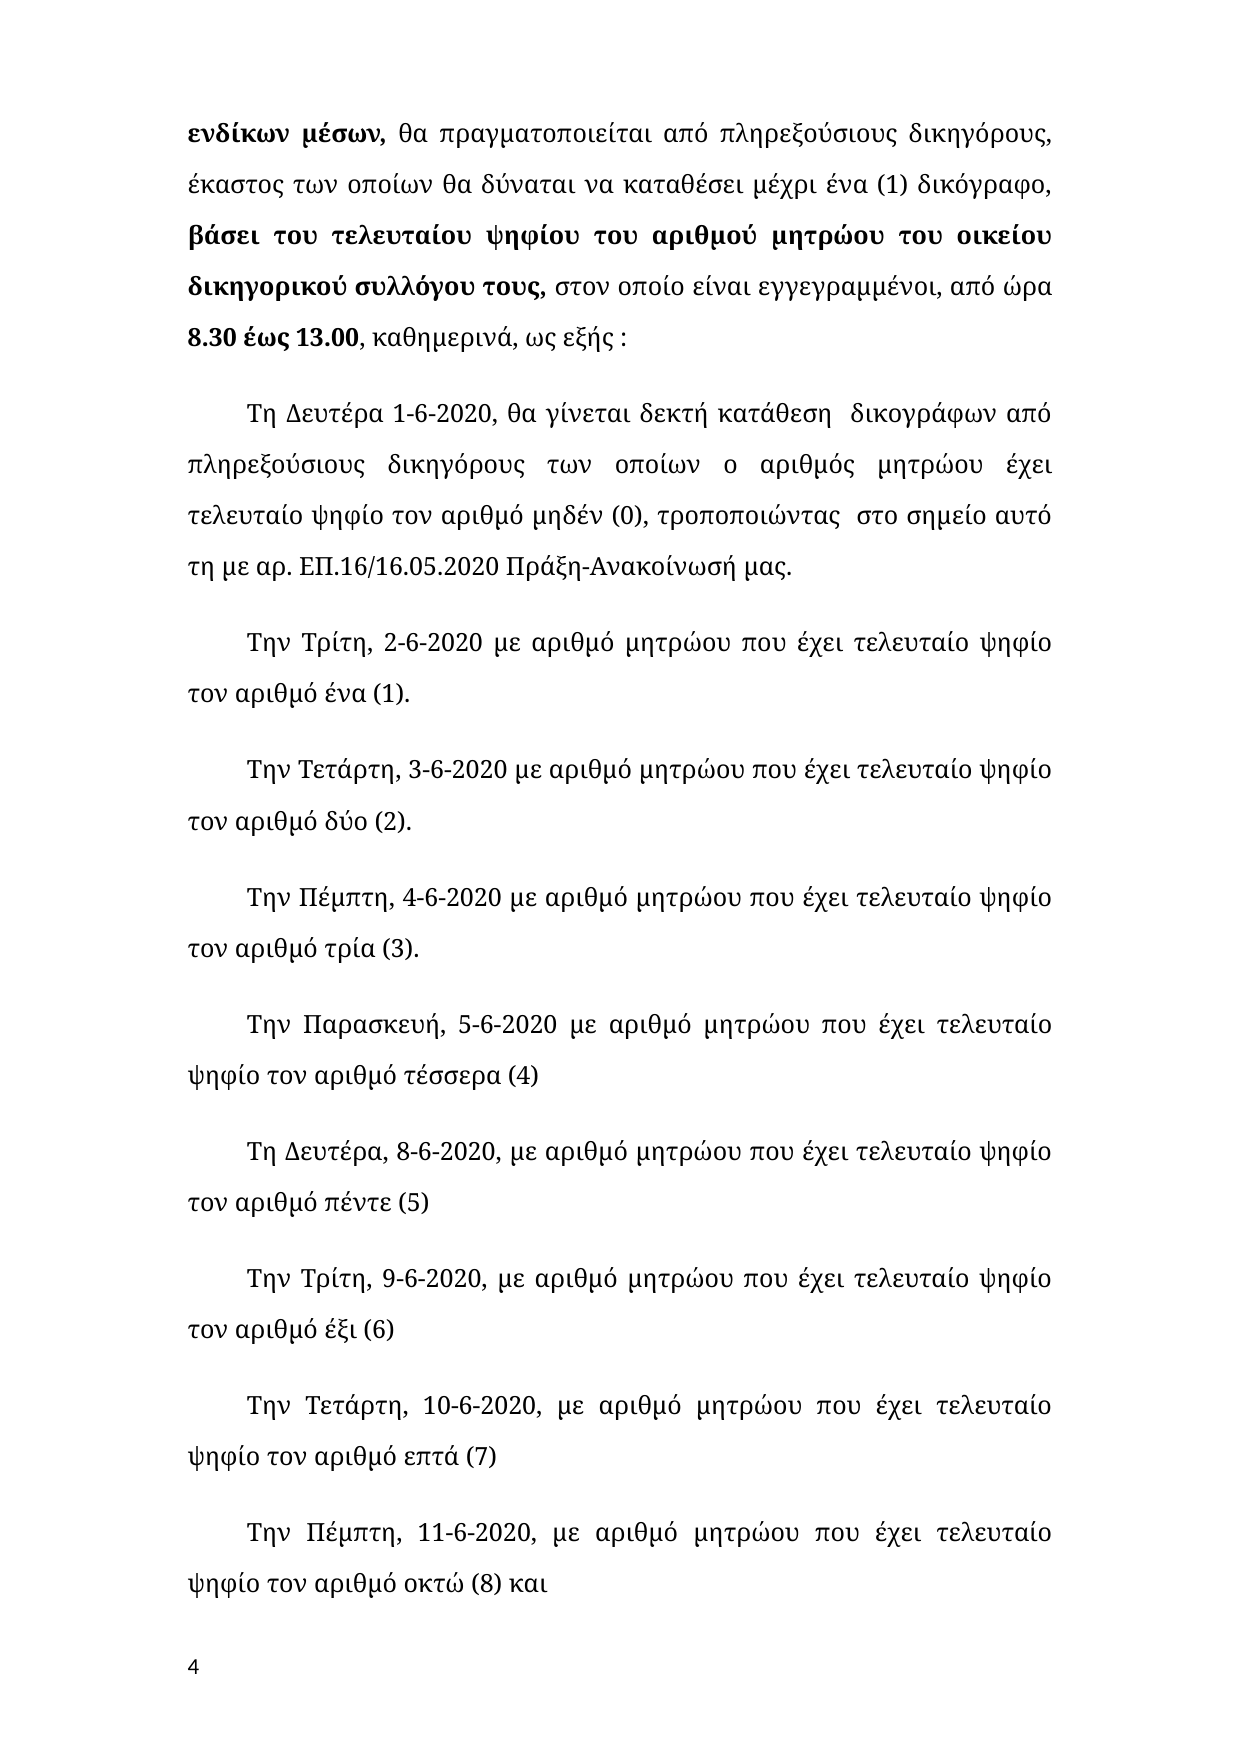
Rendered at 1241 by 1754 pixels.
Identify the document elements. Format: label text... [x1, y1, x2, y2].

text Την Παρασκευή, 5-6-2020 με αριθμό μητρώου που έχει τελευταίο ψηφίο τον αριθμό τέσσερα (4) [187, 1006, 1053, 1091]
text Τη Δευτέρα 1-6-2020, θα γίνεται δεκτή κατάθεση δικογράφων από πληρεξούσιους δικηγόρους των οποίων ο αριθμός μητρώου έχει τελευταίο ψηφίο τον αριθμό μηδέν (0), τροποποιώντας στο σημείο αυτό τη με αρ. ΕΠ.16/16.05.2020 Πράξη-Ανακοίνωσή μας. [187, 396, 1053, 583]
text Την Πέμπτη, 11-6-2020, με αριθμό μητρώου που έχει τελευταίο ψηφίο τον αριθμό οκτώ (8) και [187, 1515, 1053, 1600]
text Την Πέμπτη, 4-6-2020 με αριθμό μητρώου που έχει τελευταίο ψηφίο τον αριθμό τρία (3). [187, 879, 1053, 964]
text Τη Δευτέρα, 8-6-2020, με αριθμό μητρώου που έχει τελευταίο ψηφίο τον αριθμό πέντε (5) [187, 1133, 1053, 1218]
text Την Τρίτη, 2-6-2020 με αριθμό μητρώου που έχει τελευταίο ψηφίο τον αριθμό ένα (1). [187, 625, 1053, 710]
text Την Τρίτη, 9-6-2020, με αριθμό μητρώου που έχει τελευταίο ψηφίο τον αριθμό έξι (6) [187, 1261, 1053, 1346]
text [187, 116, 1053, 354]
text Την Τετάρτη, 10-6-2020, με αριθμό μητρώου που έχει τελευταίο ψηφίο τον αριθμό επτά (7) [187, 1388, 1053, 1473]
text Την Τετάρτη, 3-6-2020 με αριθμό μητρώου που έχει τελευταίο ψηφίο τον αριθμό δύο (2). [187, 752, 1053, 837]
